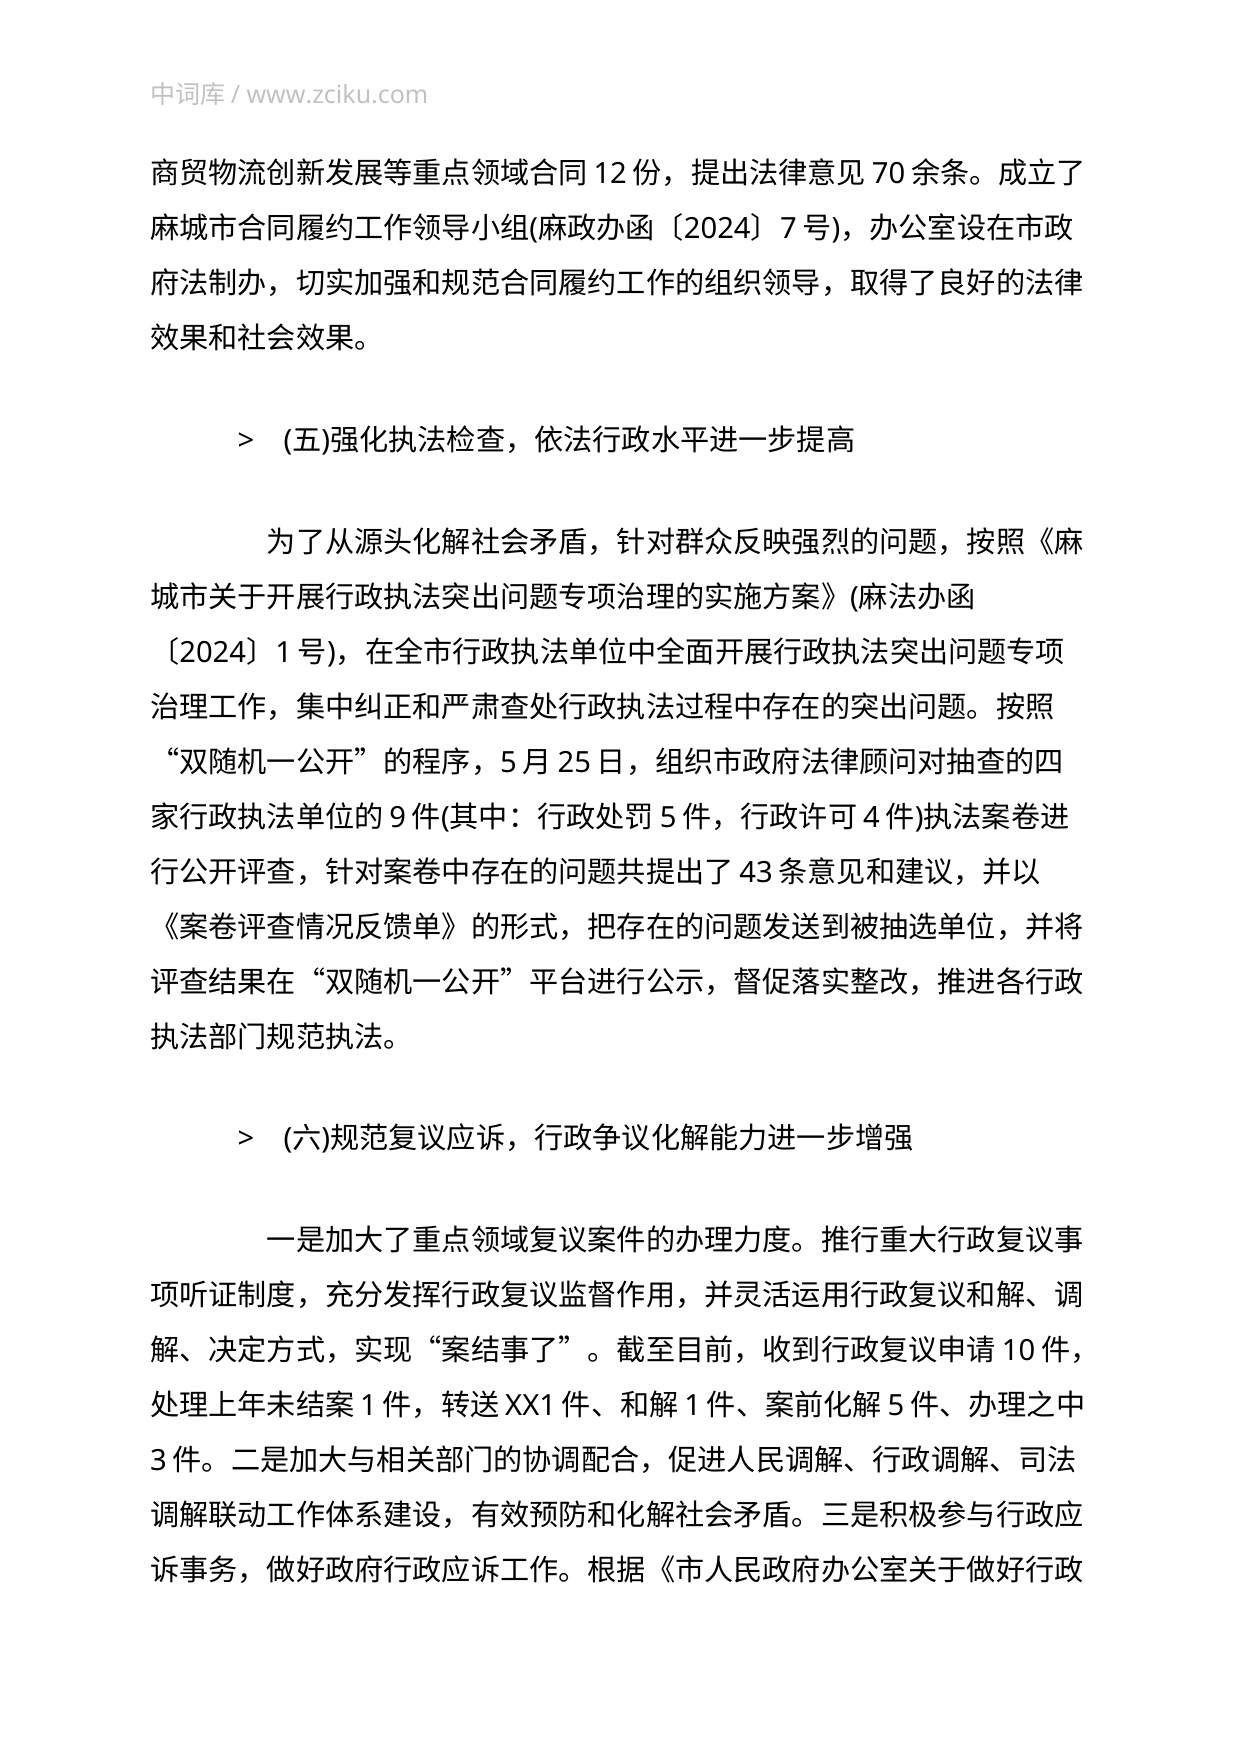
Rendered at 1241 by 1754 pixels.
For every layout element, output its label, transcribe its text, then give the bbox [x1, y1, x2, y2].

text > (五)强化执法检查，依法行政水平进一步提高 [150, 417, 1090, 459]
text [150, 1217, 1090, 1589]
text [150, 150, 1090, 357]
text 为了从源头化解社会矛盾，针对群众反映强烈的问题，按照《麻城市关于开展行政执法突出问题专项治理的实施方案》(麻法办函〔2024〕1号)，在全市行政执法单位中全面开展行政执法突出问题专项治理工作，集中纠正和严肃查处行政执法过程中存在的突出问题。按照“双随机一公开”的程序，5月25日，组织市政府法律顾问对抽查的四家行政执法单位的9件(其中：行政处罚5件，行政许可4件)执法案卷进行公开评查，针对案卷中存在的问题共提出了43条意见和建议，并以《案卷评查情况反馈单》的形式，把存在的问题发送到被抽选单位，并将评查结果在“双随机一公开”平台进行公示，督促落实整改，推进各行政执法部门规范执法。 [150, 519, 1090, 1056]
text > (六)规范复议应诉，行政争议化解能力进一步增强 [150, 1115, 1090, 1157]
